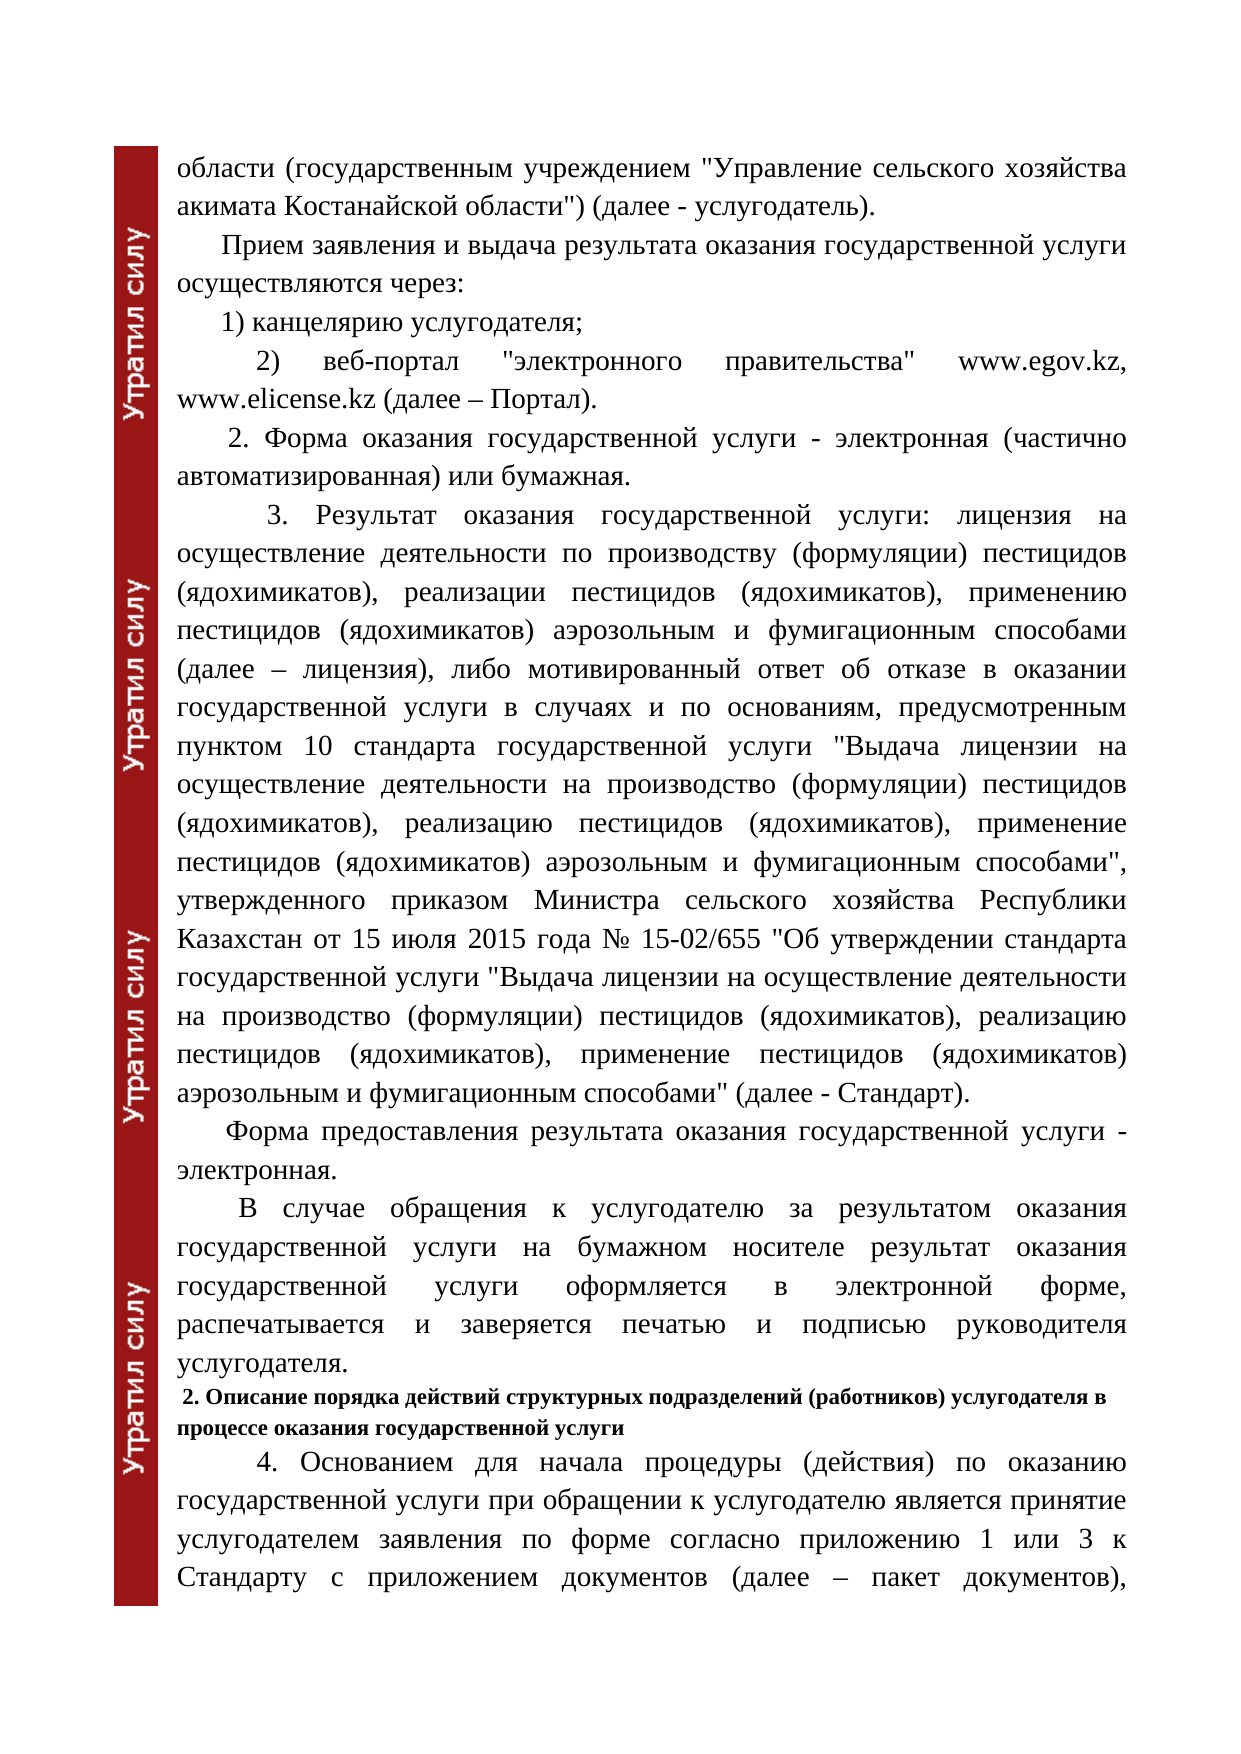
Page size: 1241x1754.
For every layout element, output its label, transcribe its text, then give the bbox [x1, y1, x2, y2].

text 2) веб-портал "электронного правительства" www.egov.kz, www.elicense.kz (далее – Портал). [112, 343, 1128, 415]
text 2. Форма оказания государственной услуги - электронная (частично автоматизированная) или бумажная. [112, 420, 1128, 492]
picture [114, 1108, 158, 1113]
text В случае обращения к услугодателю за результатом оказания государственной услуги на бумажном носителе результат оказания государственной услуги оформляется в электронной форме, распечатывается и заверяется печатью и подписью руководителя услугодателя. [112, 1191, 1128, 1378]
picture [114, 146, 158, 150]
picture [114, 415, 158, 420]
picture [114, 222, 158, 227]
picture [114, 1378, 158, 1383]
picture [114, 1440, 158, 1444]
text 2. Описание порядка действий структурных подразделений (работников) услугодателя в процессе оказания государственной услуги [112, 1383, 1128, 1440]
text 3. Результат оказания государственной услуги: лицензия на осуществление деятельности по производству (формуляции) пестицидов (ядохимикатов), реализации пестицидов (ядохимикатов), применению пестицидов (ядохимикатов) аэрозольным и фумигационным способами (далее – лицензия), либо мотивированный ответ об отказе в оказании государственной услуги в случаях и по основаниям, предусмотренным пунктом 10 стандарта государственной услуги "Выдача лицензии на осуществление деятельности на производство (формуляции) пестицидов (ядохимикатов), реализацию пестицидов (ядохимикатов), применение пестицидов (ядохимикатов) аэрозольным и фумигационным способами", утвержденного приказом Министра сельского хозяйства Республики Казахстан от 15 июля 2015 года № 15-02/655 "Об утверждении стандарта государственной услуги "Выдача лицензии на осуществление деятельности на производство (формуляции) пестицидов (ядохимикатов), реализацию пестицидов (ядохимикатов), применение пестицидов (ядохимикатов) аэрозольным и фумигационным способами" (далее - Стандарт). [112, 497, 1128, 1108]
text Прием заявления и выдача результата оказания государственной услуги осуществляются через: [112, 227, 1128, 299]
picture [114, 299, 158, 304]
text 1) канцелярию услугодателя; [112, 304, 1128, 338]
picture [114, 492, 158, 497]
picture [114, 1186, 158, 1191]
text Форма предоставления результата оказания государственной услуги - электронная. [112, 1113, 1128, 1186]
picture [114, 338, 158, 343]
picture [114, 1593, 158, 1606]
